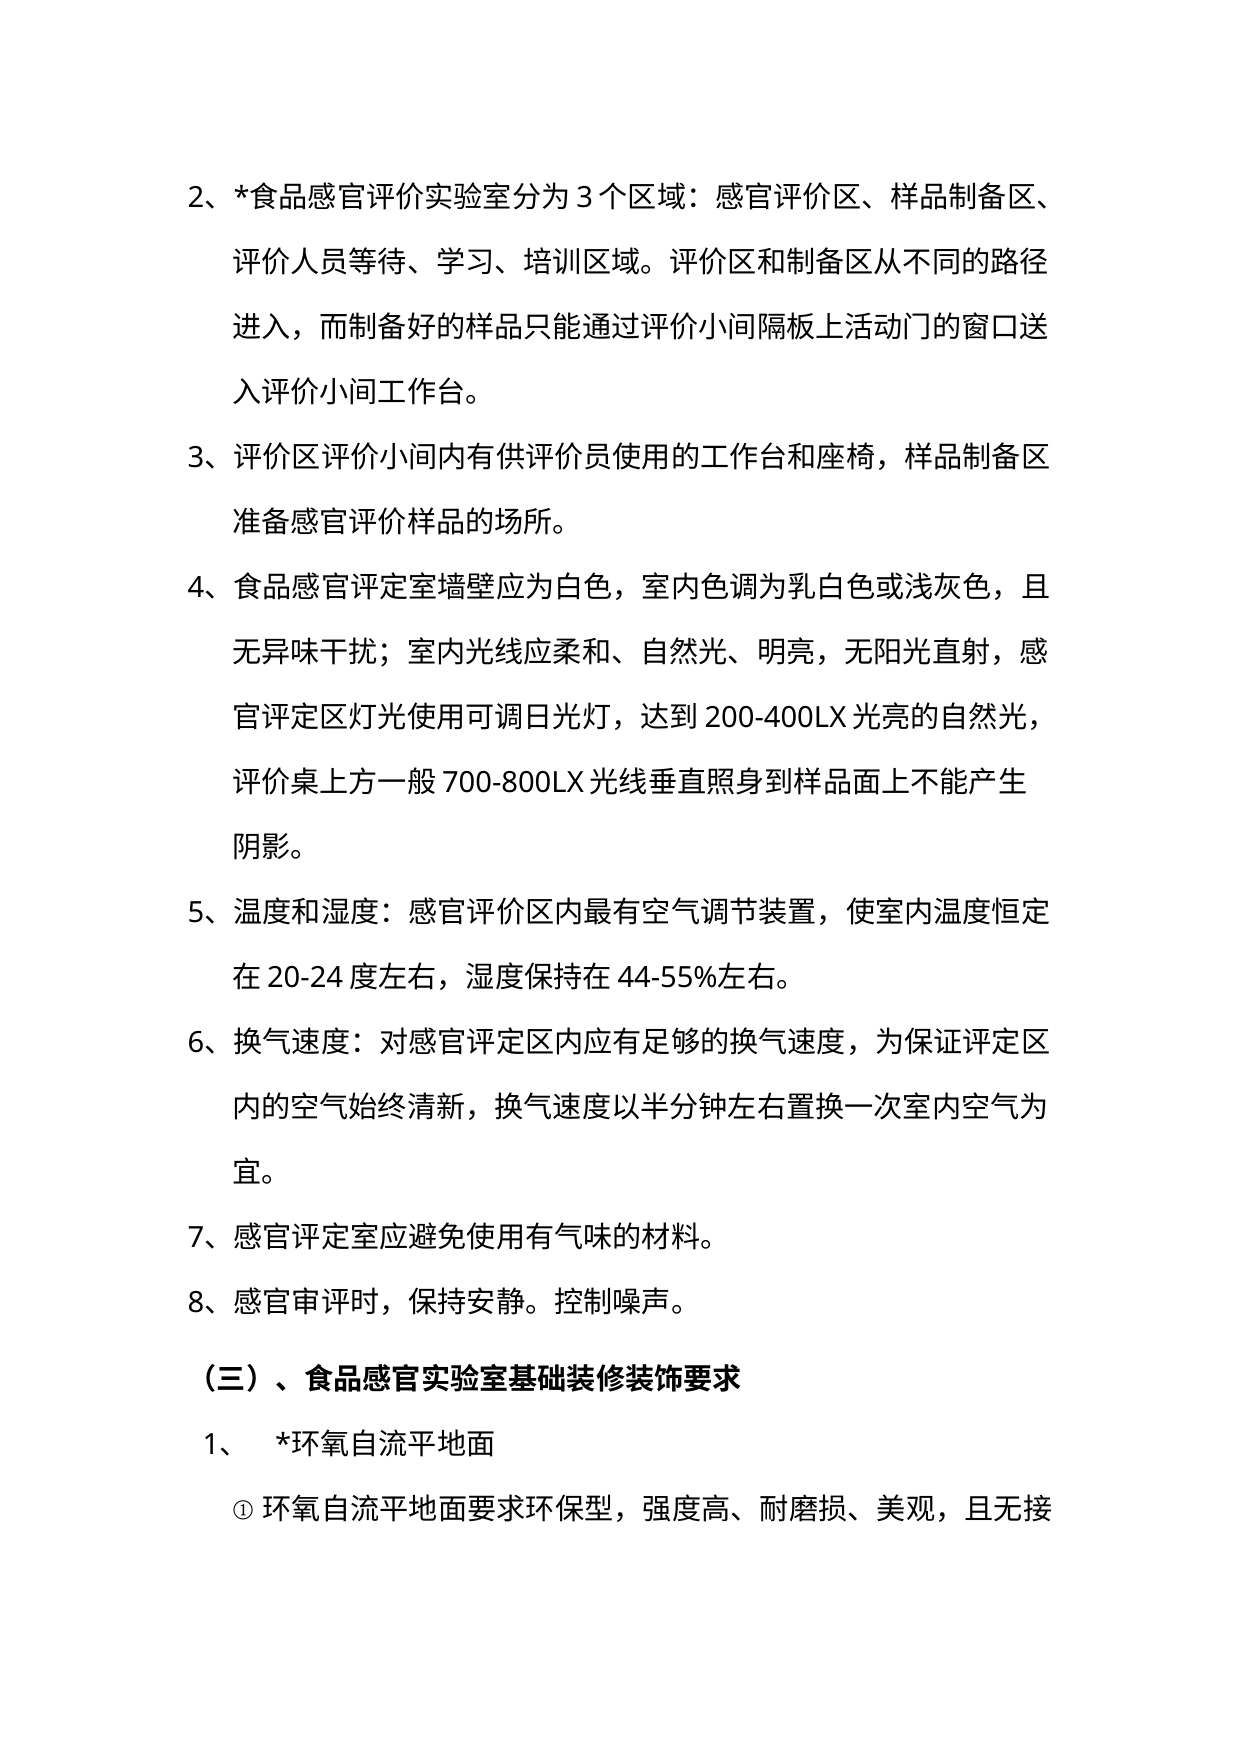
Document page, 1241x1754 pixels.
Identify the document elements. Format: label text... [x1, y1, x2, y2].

text （三）、食品感官实验室基础装修装饰要求 [187, 1344, 1053, 1409]
list *环氧自流平地面 [202, 1409, 1053, 1474]
text 8、感官审评时，保持安静。控制噪声。 [187, 1267, 1053, 1332]
text 2、*食品感官评价实验室分为3个区域：感官评价区、样品制备区、评价人员等待、学习、培训区域。评价区和制备区从不同的路径进入，而制备好的样品只能通过评价小间隔板上活动门的窗口送入评价小间工作台。 [187, 162, 1053, 422]
text 4、食品感官评定室墙壁应为白色，室内色调为乳白色或浅灰色，且无异味干扰；室内光线应柔和、自然光、明亮，无阳光直射，感官评定区灯光使用可调日光灯，达到200-400LX光亮的自然光，评价桌上方一般700-800LX光线垂直照身到样品面上不能产生阴影。 [187, 552, 1053, 877]
text 5、温度和湿度：感官评价区内最有空气调节装置，使室内温度恒定在20-24度左右，湿度保持在44-55%左右。 [187, 877, 1053, 1007]
text 3、评价区评价小间内有供评价员使用的工作台和座椅，样品制备区准备感官评价样品的场所。 [187, 422, 1053, 552]
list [232, 1474, 1053, 1539]
text 7、感官评定室应避免使用有气味的材料。 [187, 1202, 1053, 1267]
text 6、换气速度：对感官评定区内应有足够的换气速度，为保证评定区内的空气始终清新，换气速度以半分钟左右置换一次室内空气为宜。 [187, 1007, 1053, 1202]
